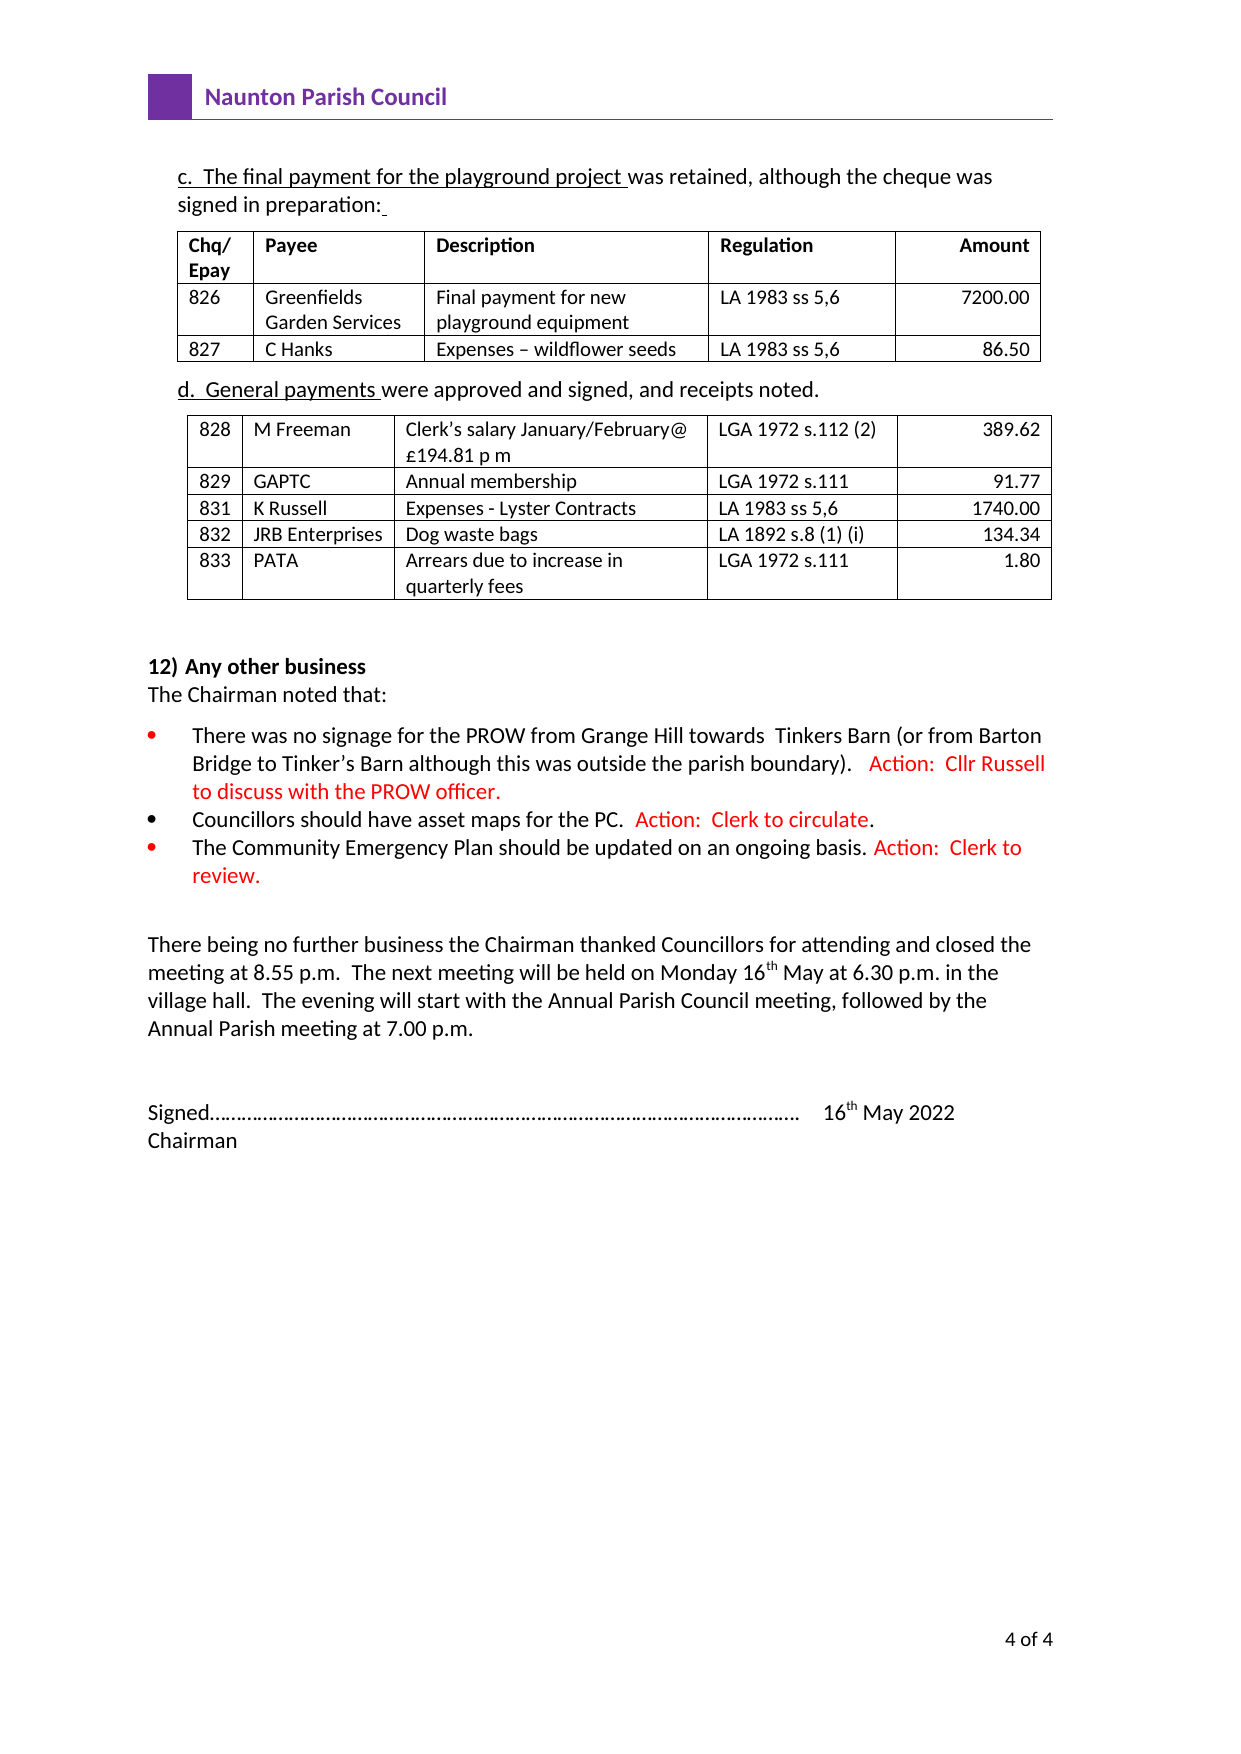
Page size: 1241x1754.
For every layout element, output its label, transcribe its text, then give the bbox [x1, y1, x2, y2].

table_cell 833 [188, 548, 242, 598]
table_cell LGA 1972 s.111 [708, 548, 897, 598]
table_cell 7200.00 [896, 284, 1040, 335]
table_cell Expenses - Lyster Contracts [395, 495, 707, 520]
table_cell 832 [188, 521, 242, 547]
table_cell 831 [188, 495, 242, 520]
list Any other business [148, 652, 1053, 681]
table_header Amount [896, 232, 1040, 283]
list Councillors should have asset maps for the PC. Action: Clerk to circulate. [148, 805, 1053, 833]
table_header Regulation [709, 232, 895, 283]
table_cell 829 [188, 468, 242, 494]
table_header Chq/ Epay [178, 232, 253, 283]
table_cell Greenfields Garden Services [254, 284, 424, 335]
table_cell Annual membership [395, 468, 707, 494]
table_cell Dog waste bags [395, 521, 707, 547]
table_cell 134.34 [898, 521, 1051, 547]
table_cell GAPTC [243, 468, 394, 494]
table_cell LA 1983 ss 5,6 [709, 336, 895, 361]
table_cell 1740.00 [898, 495, 1051, 520]
table_header LGA 1972 s.112 (2) [708, 416, 897, 467]
list The Community Emergency Plan should be updated on an ongoing basis. Action: Clerk to review. [148, 833, 1053, 889]
table_header Clerk’s salary January/February@ £194.81 p m [395, 416, 707, 467]
text Chairman [148, 1126, 1053, 1154]
table_cell LA 1983 ss 5,6 [709, 284, 895, 335]
text c. The final payment for the playground project was retained, although the cheque was signed in preparation: [177, 162, 1053, 218]
table_cell LA 1983 ss 5,6 [708, 495, 897, 520]
table_cell C Hanks [254, 336, 424, 361]
table_cell 91.77 [898, 468, 1051, 494]
table_cell Arrears due to increase in quarterly fees [395, 548, 707, 598]
table_cell Final payment for new playground equipment [425, 284, 708, 335]
table_header 828 [188, 416, 242, 467]
table_cell LGA 1972 s.111 [708, 468, 897, 494]
table_header Description [425, 232, 708, 283]
text The Chairman noted that: [148, 681, 1053, 708]
table_header 389.62 [898, 416, 1051, 467]
table_cell K Russell [243, 495, 394, 520]
table_cell JRB Enterprises [243, 521, 394, 547]
table_header M Freeman [243, 416, 394, 467]
table_cell 86.50 [896, 336, 1040, 361]
table_cell Expenses – wildflower seeds [425, 336, 708, 361]
text d. General payments were approved and signed, and receipts noted. [177, 375, 1053, 403]
table_header Payee [254, 232, 424, 283]
text There being no further business the Chairman thanked Councillors for attending and closed the meeting at 8.55 p.m. The next meeting will be held on Monday 16th May at 6.30 p.m. in the village hall. The evening will start with the Annual Parish Council meeting, followed by the Annual Parish meeting at 7.00 p.m. [148, 930, 1053, 1042]
list There was no signage for the PROW from Grange Hill towards Tinkers Barn (or from Barton Bridge to Tinker’s Barn although this was outside the parish boundary). Action: Cllr Russell to discuss with the PROW officer. [148, 721, 1053, 805]
text Signed…………………………………………………………………………………………………. 16th May 2022 [148, 1098, 1053, 1126]
table_cell LA 1892 s.8 (1) (i) [708, 521, 897, 547]
table_cell PATA [243, 548, 394, 598]
table_cell 1.80 [898, 548, 1051, 598]
table_cell 827 [178, 336, 253, 361]
table_cell 826 [178, 284, 253, 335]
